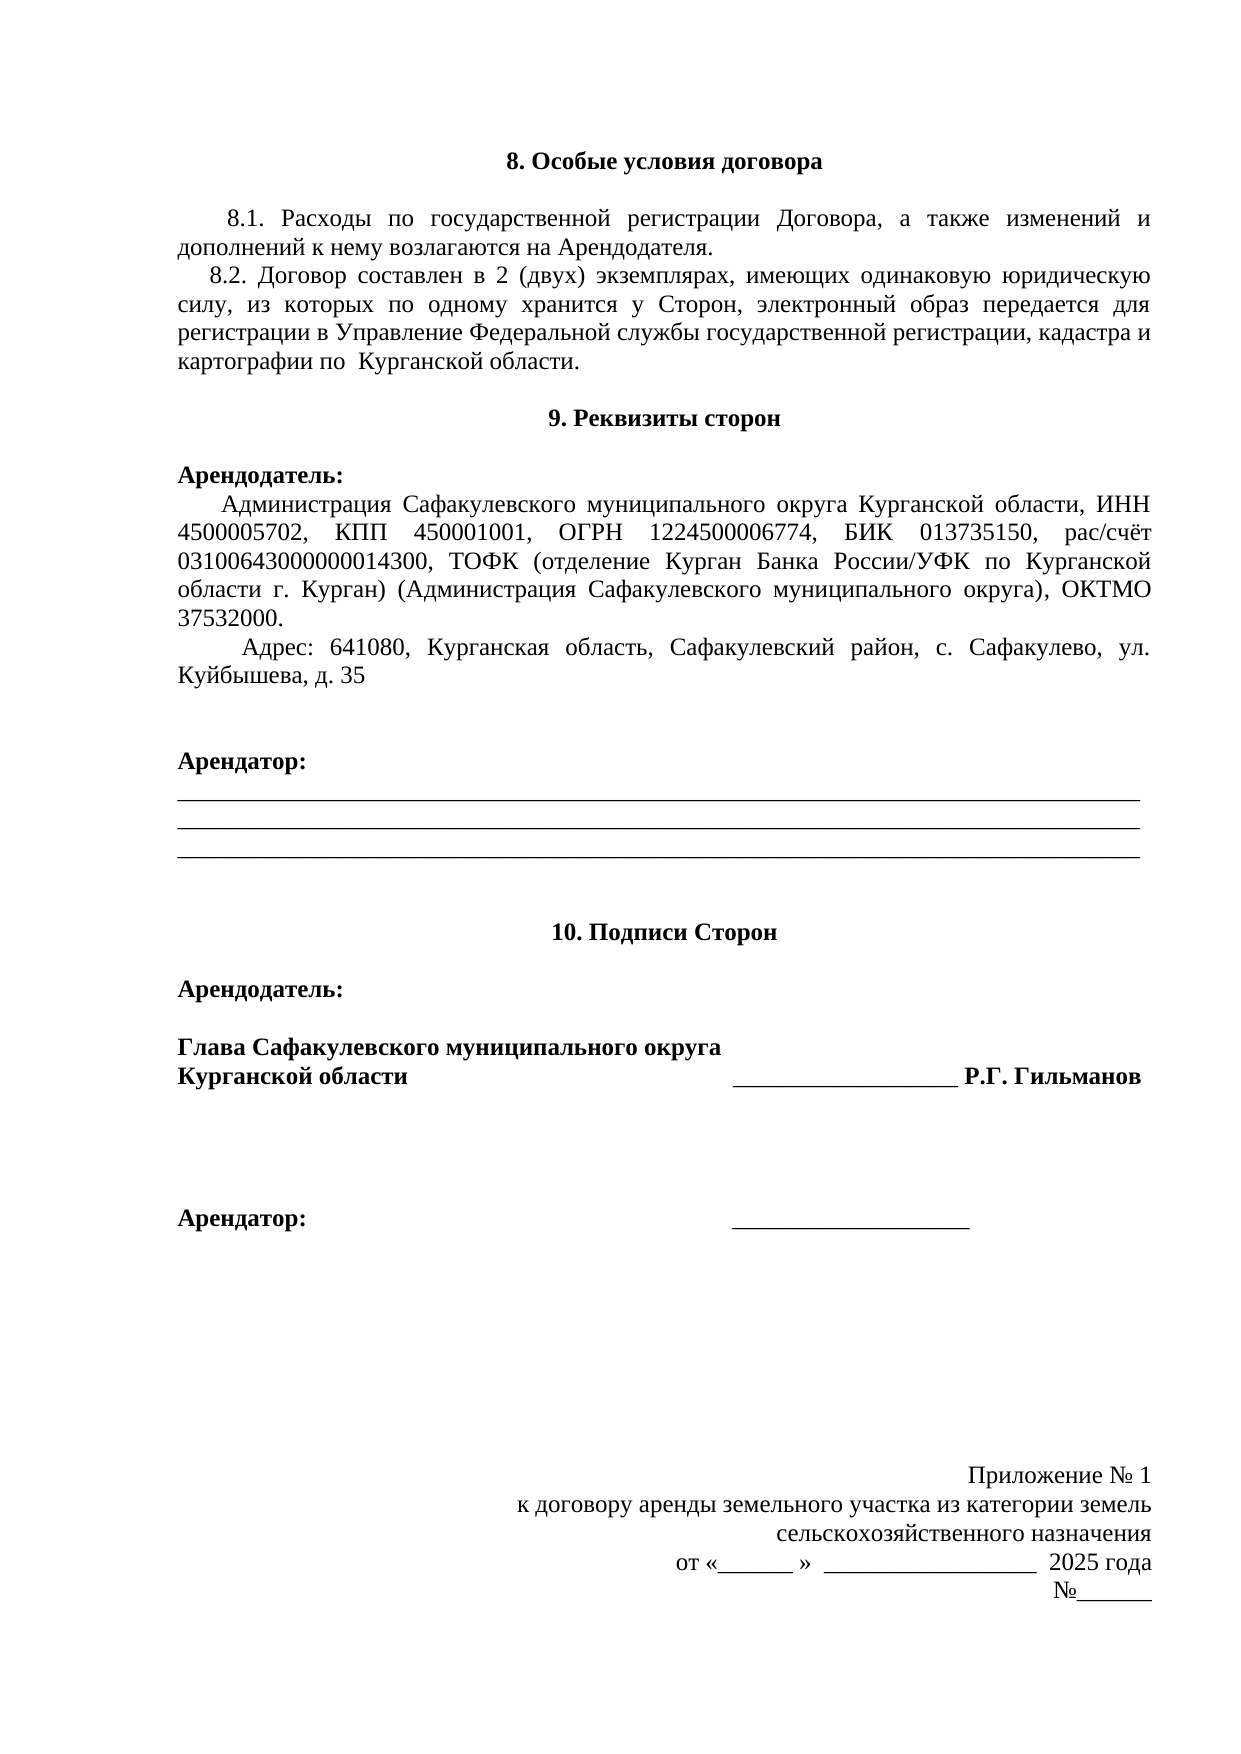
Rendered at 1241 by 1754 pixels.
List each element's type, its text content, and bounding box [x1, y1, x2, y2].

text 8.2. Договор составлен в 2 (двух) экземплярах, имеющих одинаковую юридическую силу, из которых по одному хранится у Сторон, электронный образ передается для регистрации в Управление Федеральной службы государственной регистрации, кадастра и картографии по Курганской области. [177, 261, 1152, 375]
text 10. Подписи Сторон [177, 918, 1152, 946]
text Арендатор: _______________________________________________________________________________________________________________________________________________________________________________________________________________________________________ [177, 747, 1152, 861]
text Адрес: 641080, Курганская область, Сафакулевский район, с. Сафакулево, ул. Куйбышева, д. 35 [177, 632, 1152, 689]
text Приложение № 1 [177, 1461, 1152, 1489]
text Арендатор: ___________________ [177, 1204, 1152, 1232]
text №______ [177, 1576, 1152, 1604]
text 9. Реквизиты сторон [177, 403, 1152, 432]
text от «______ » _________________ 2025 года [177, 1547, 1152, 1576]
text к договору аренды земельного участка из категории земель сельскохозяйственного назначения [177, 1489, 1152, 1547]
text Арендодатель: [177, 461, 1152, 489]
text 8. Особые условия договора [177, 147, 1152, 175]
text Администрация Сафакулевского муниципального округа Курганской области, ИНН 4500005702, КПП 450001001, ОГРН 1224500006774, БИК 013735150, рас/счёт 03100643000000014300, ТОФК (отделение Курган Банка России/УФК по Курганской области г. Курган) (Администрация Сафакулевского муниципального округа), ОКТМО 37532000. [177, 489, 1152, 632]
text 8.1. Расходы по государственной регистрации Договора, а также изменений и дополнений к нему возлагаются на Арендодателя. [177, 204, 1152, 261]
text Курганской области __________________ Р.Г. Гильманов [177, 1061, 1152, 1089]
text Глава Сафакулевского муниципального округа [177, 1032, 1152, 1061]
text Арендодатель: [177, 975, 1152, 1003]
